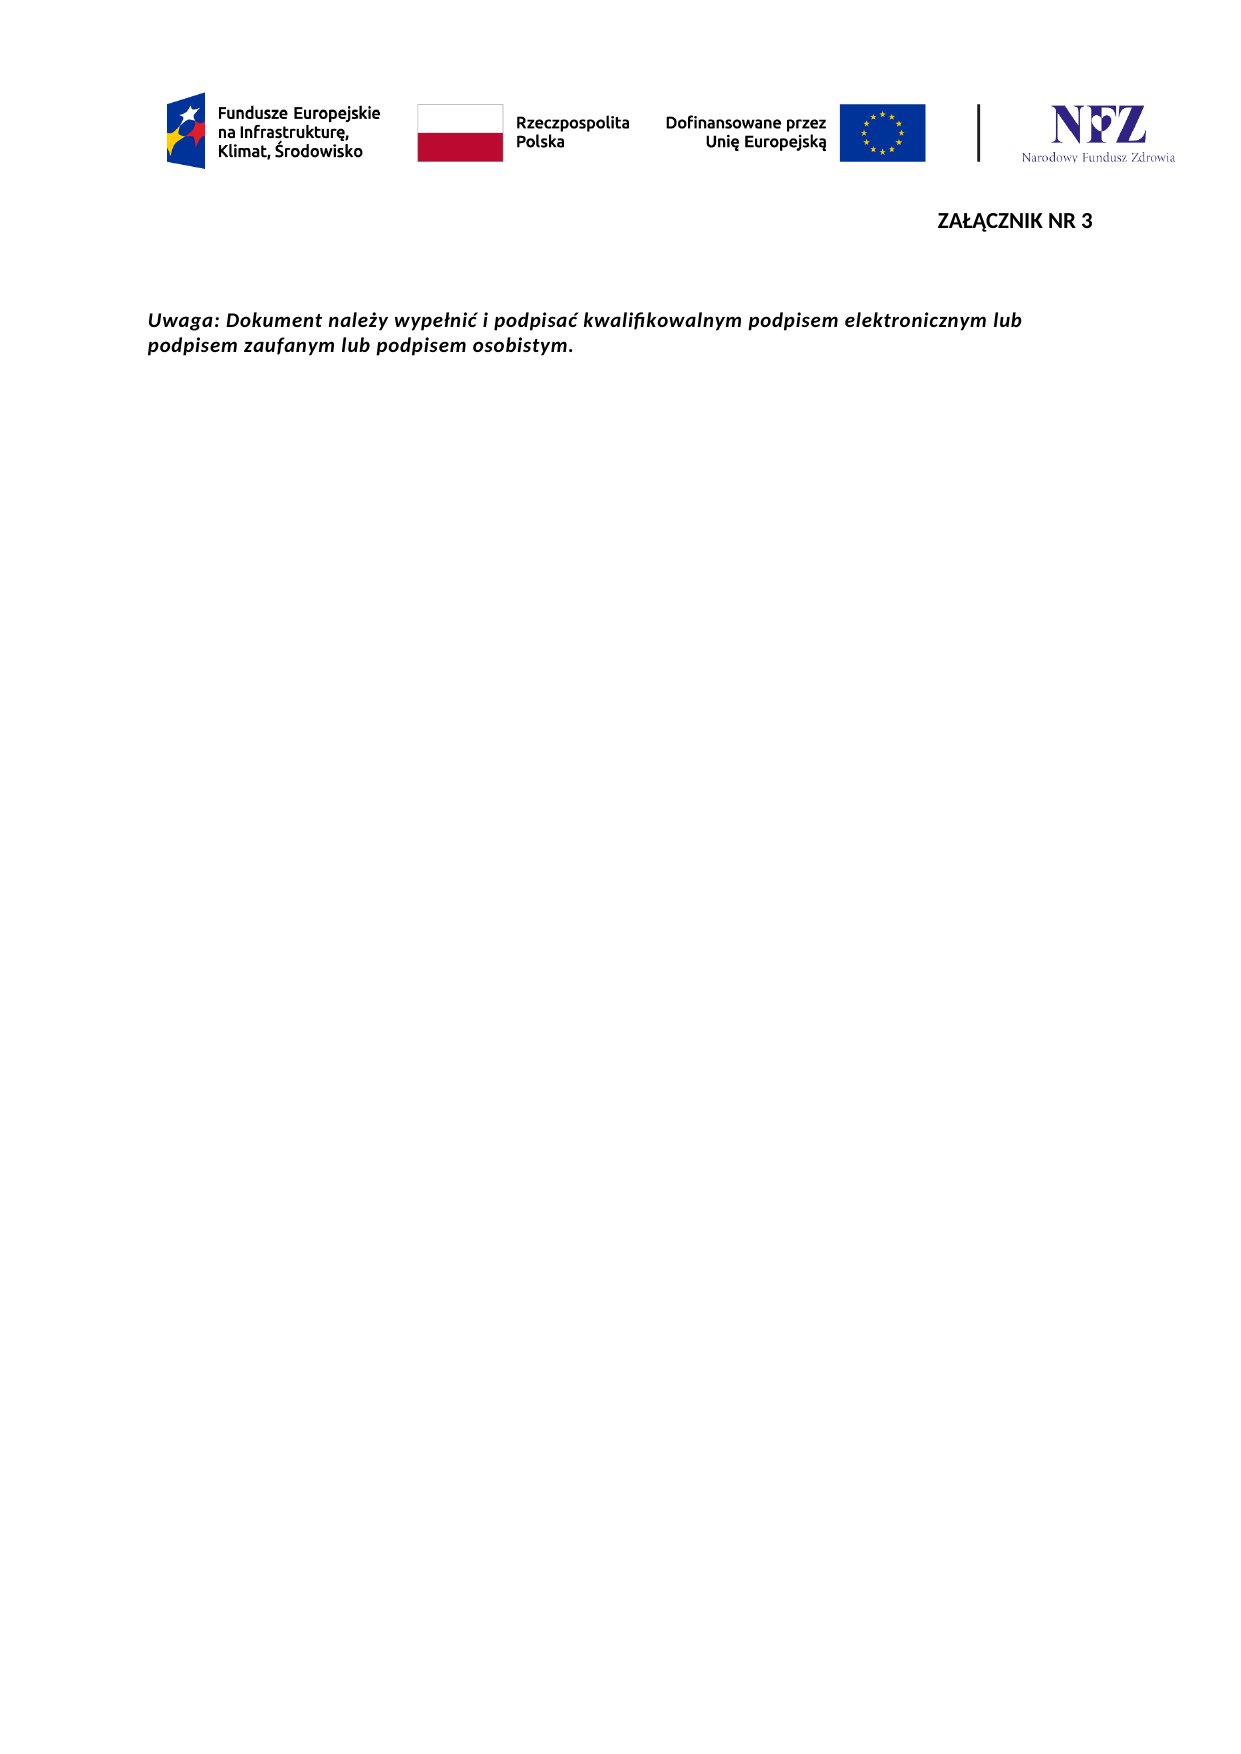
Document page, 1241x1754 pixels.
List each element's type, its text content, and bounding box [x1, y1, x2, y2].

picture [147, 73, 1198, 188]
text Uwaga: Dokument należy wypełnić i podpisać kwalifikowalnym podpisem elektronicznym lub podpisem zaufanym lub podpisem osobistym. [148, 307, 1093, 358]
